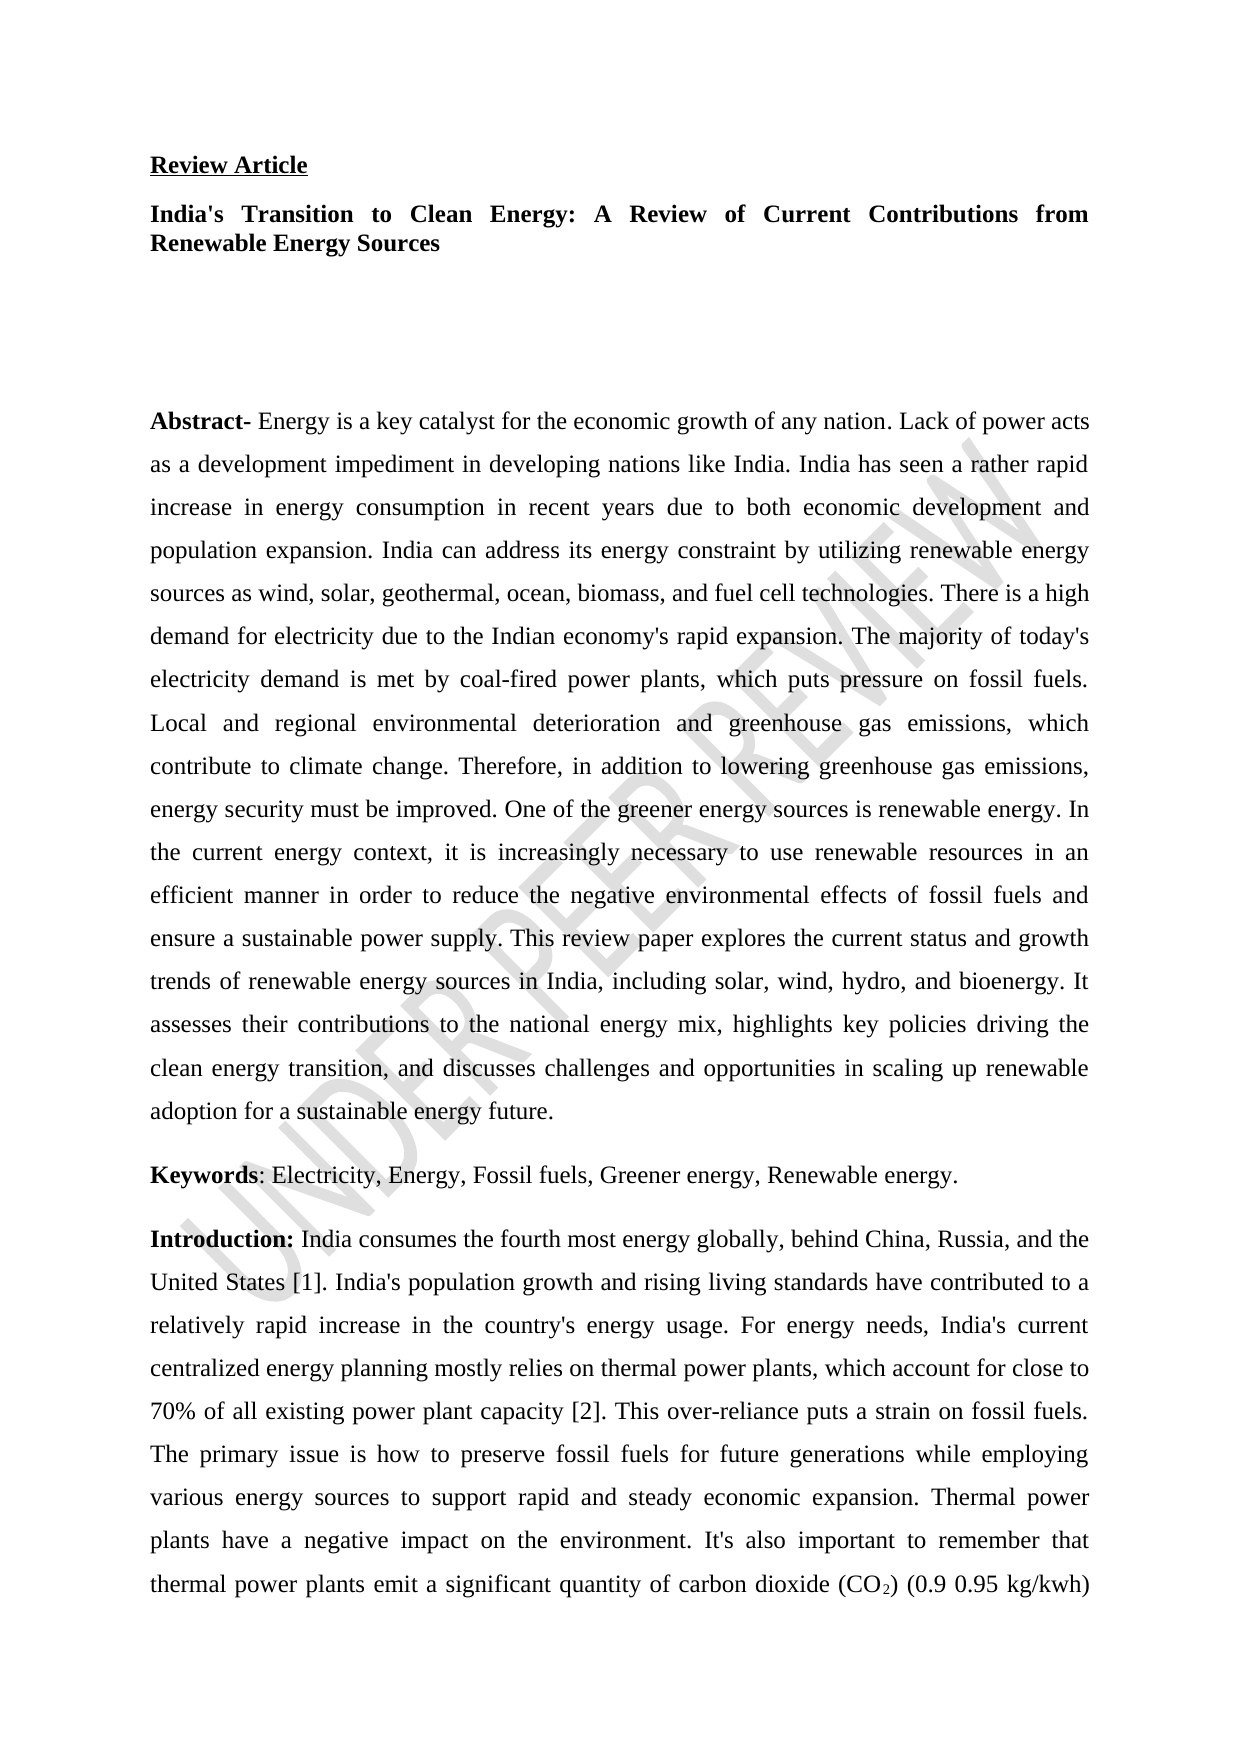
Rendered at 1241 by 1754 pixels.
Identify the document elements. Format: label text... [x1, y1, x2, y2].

text Keywords: Electricity, Energy, Fossil fuels, Greener energy, Renewable energy. [150, 1160, 1090, 1188]
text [150, 1224, 1090, 1597]
text Abstract- Energy is a key catalyst for the economic growth of any nation. Lack of power acts as a development impediment in developing nations like India. India has seen a rather rapid increase in energy consumption in recent years due to both economic development and population expansion. India can address its energy constraint by utilizing renewable energy sources as wind, solar, geothermal, ocean, biomass, and fuel cell technologies. There is a high demand for electricity due to the Indian economy's rapid expansion. The majority of today's electricity demand is met by coal-fired power plants, which puts pressure on fossil fuels. Local and regional environmental deterioration and greenhouse gas emissions, which contribute to climate change. Therefore, in addition to lowering greenhouse gas emissions, energy security must be improved. One of the greener energy sources is renewable energy. In the current energy context, it is increasingly necessary to use renewable resources in an efficient manner in order to reduce the negative environmental effects of fossil fuels and ensure a sustainable power supply. This review paper explores the current status and growth trends of renewable energy sources in India, including solar, wind, hydro, and bioenergy. It assesses their contributions to the national energy mix, highlights key policies driving the clean energy transition, and discusses challenges and opportunities in scaling up renewable adoption for a sustainable energy future. [150, 406, 1090, 1124]
text Review Article [150, 150, 1090, 179]
text India's Transition to Clean Energy: A Review of Current Contributions from Renewable Energy Sources [150, 199, 1090, 257]
